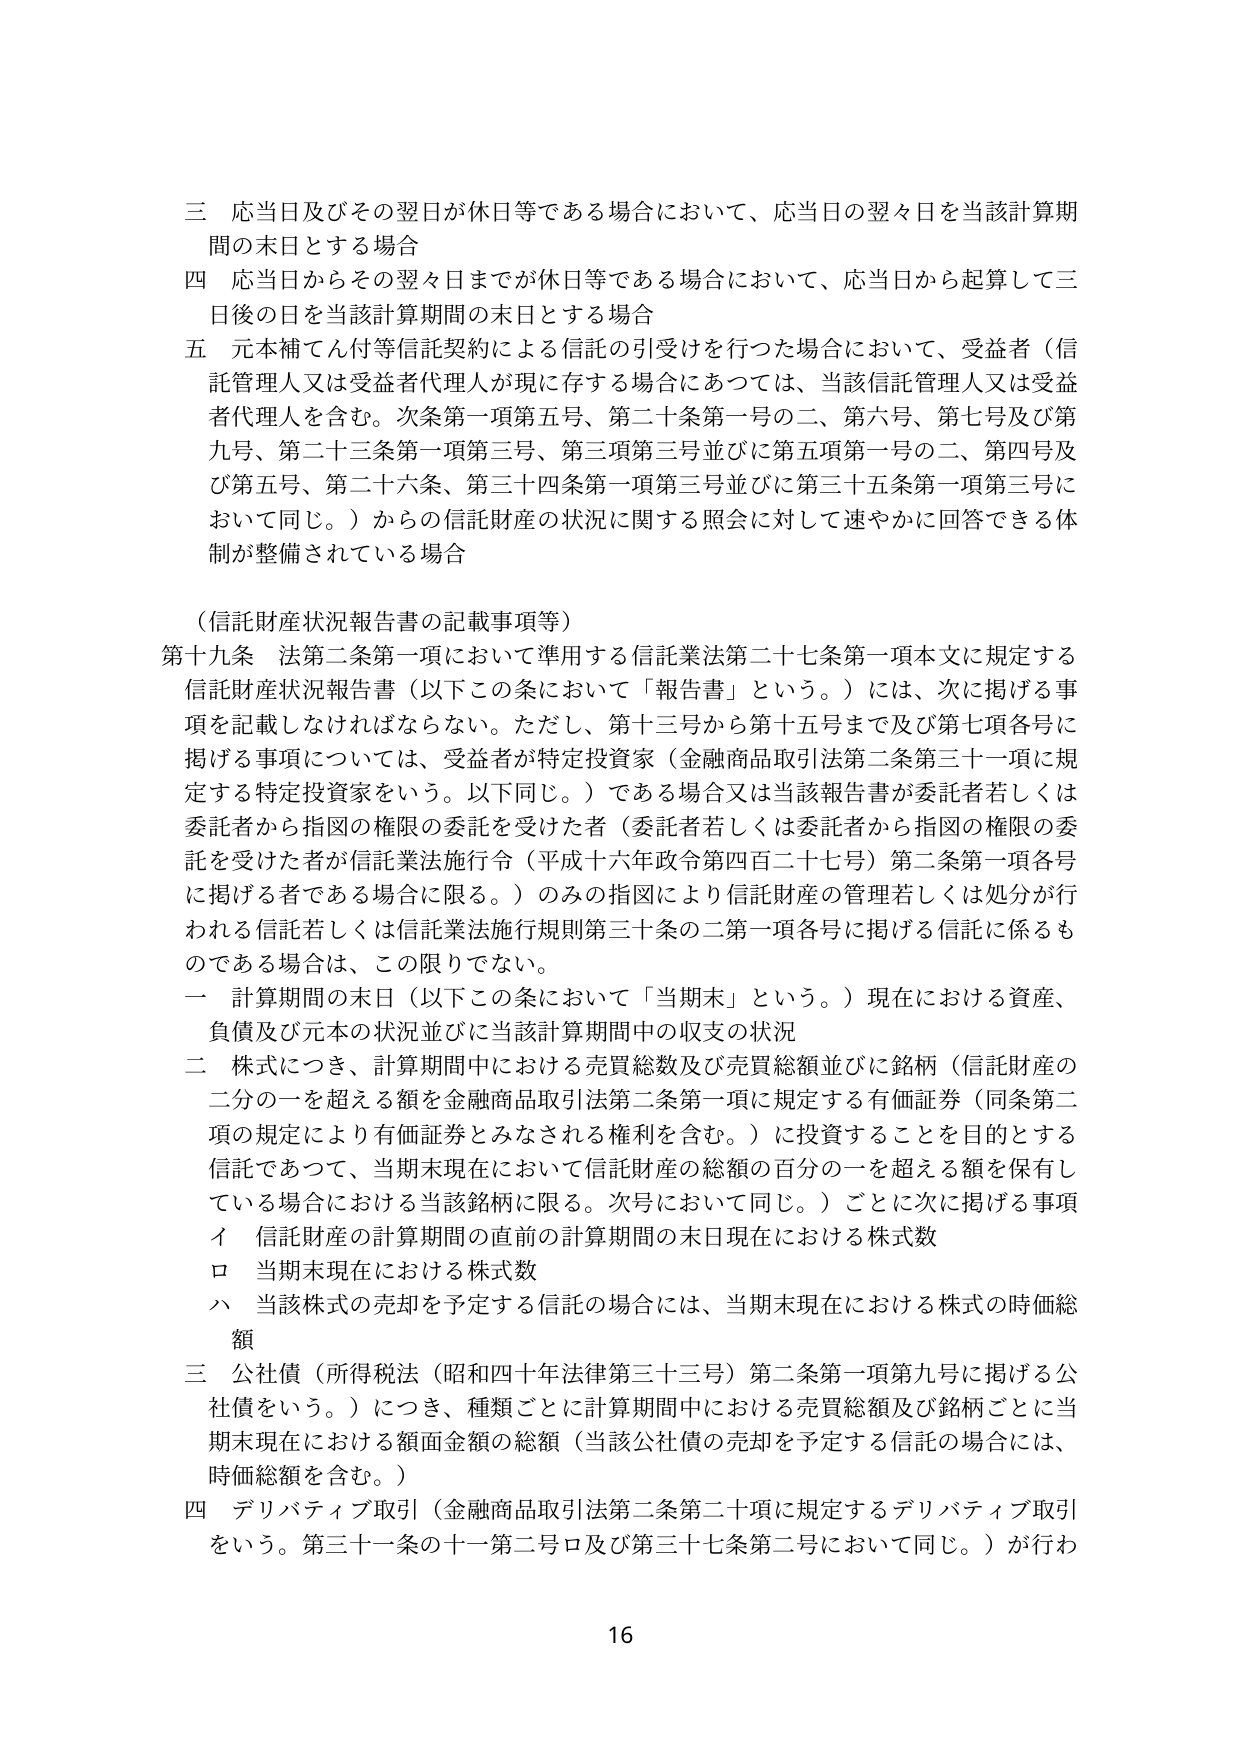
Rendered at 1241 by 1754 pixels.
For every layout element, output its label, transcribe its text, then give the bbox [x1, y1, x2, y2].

text 三 公社債（所得税法（昭和四十年法律第三十三号）第二条第一項第九号に掲げる公社債をいう。）につき、種類ごとに計算期間中における売買総額及び銘柄ごとに当期末現在における額面金額の総額（当該公社債の売却を予定する信託の場合には、時価総額を含む。） [184, 1355, 1079, 1492]
text （信託財産状況報告書の記載事項等） [184, 604, 1079, 638]
text 二 株式につき、計算期間中における売買総数及び売買総額並びに銘柄（信託財産の二分の一を超える額を金融商品取引法第二条第一項に規定する有価証券（同条第二項の規定により有価証券とみなされる権利を含む。）に投資することを目的とする信託であつて、当期末現在において信託財産の総額の百分の一を超える額を保有している場合における当該銘柄に限る。次号において同じ。）ごとに次に掲げる事項 [184, 1048, 1079, 1219]
text 第十九条 法第二条第一項において準用する信託業法第二十七条第一項本文に規定する信託財産状況報告書（以下この条において「報告書」という。）には、次に掲げる事項を記載しなければならない。ただし、第十三号から第十五号まで及び第七項各号に掲げる事項については、受益者が特定投資家（金融商品取引法第二条第三十一項に規定する特定投資家をいう。以下同じ。）である場合又は当該報告書が委託者若しくは委託者から指図の権限の委託を受けた者（委託者若しくは委託者から指図の権限の委託を受けた者が信託業法施行令（平成十六年政令第四百二十七号）第二条第一項各号に掲げる者である場合に限る。）のみの指図により信託財産の管理若しくは処分が行われる信託若しくは信託業法施行規則第三十条の二第一項各号に掲げる信託に係るものである場合は、この限りでない。 [161, 638, 1079, 979]
text 四 応当日からその翌々日までが休日等である場合において、応当日から起算して三日後の日を当該計算期間の末日とする場合 [184, 262, 1079, 330]
text ハ 当該株式の売却を予定する信託の場合には、当期末現在における株式の時価総額 [207, 1287, 1079, 1355]
text イ 信託財産の計算期間の直前の計算期間の末日現在における株式数 [207, 1219, 1079, 1253]
text 五 元本補てん付等信託契約による信託の引受けを行つた場合において、受益者（信託管理人又は受益者代理人が現に存する場合にあつては、当該信託管理人又は受益者代理人を含む。次条第一項第五号、第二十条第一号の二、第六号、第七号及び第九号、第二十三条第一項第三号、第三項第三号並びに第五項第一号の二、第四号及び第五号、第二十六条、第三十四条第一項第三号並びに第三十五条第一項第三号において同じ。）からの信託財産の状況に関する照会に対して速やかに回答できる体制が整備されている場合 [184, 330, 1079, 569]
text 一 計算期間の末日（以下この条において「当期末」という。）現在における資産、負債及び元本の状況並びに当該計算期間中の収支の状況 [184, 979, 1079, 1048]
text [184, 1492, 1079, 1560]
text 三 応当日及びその翌日が休日等である場合において、応当日の翌々日を当該計算期間の末日とする場合 [184, 194, 1079, 262]
text ロ 当期末現在における株式数 [207, 1253, 1079, 1287]
